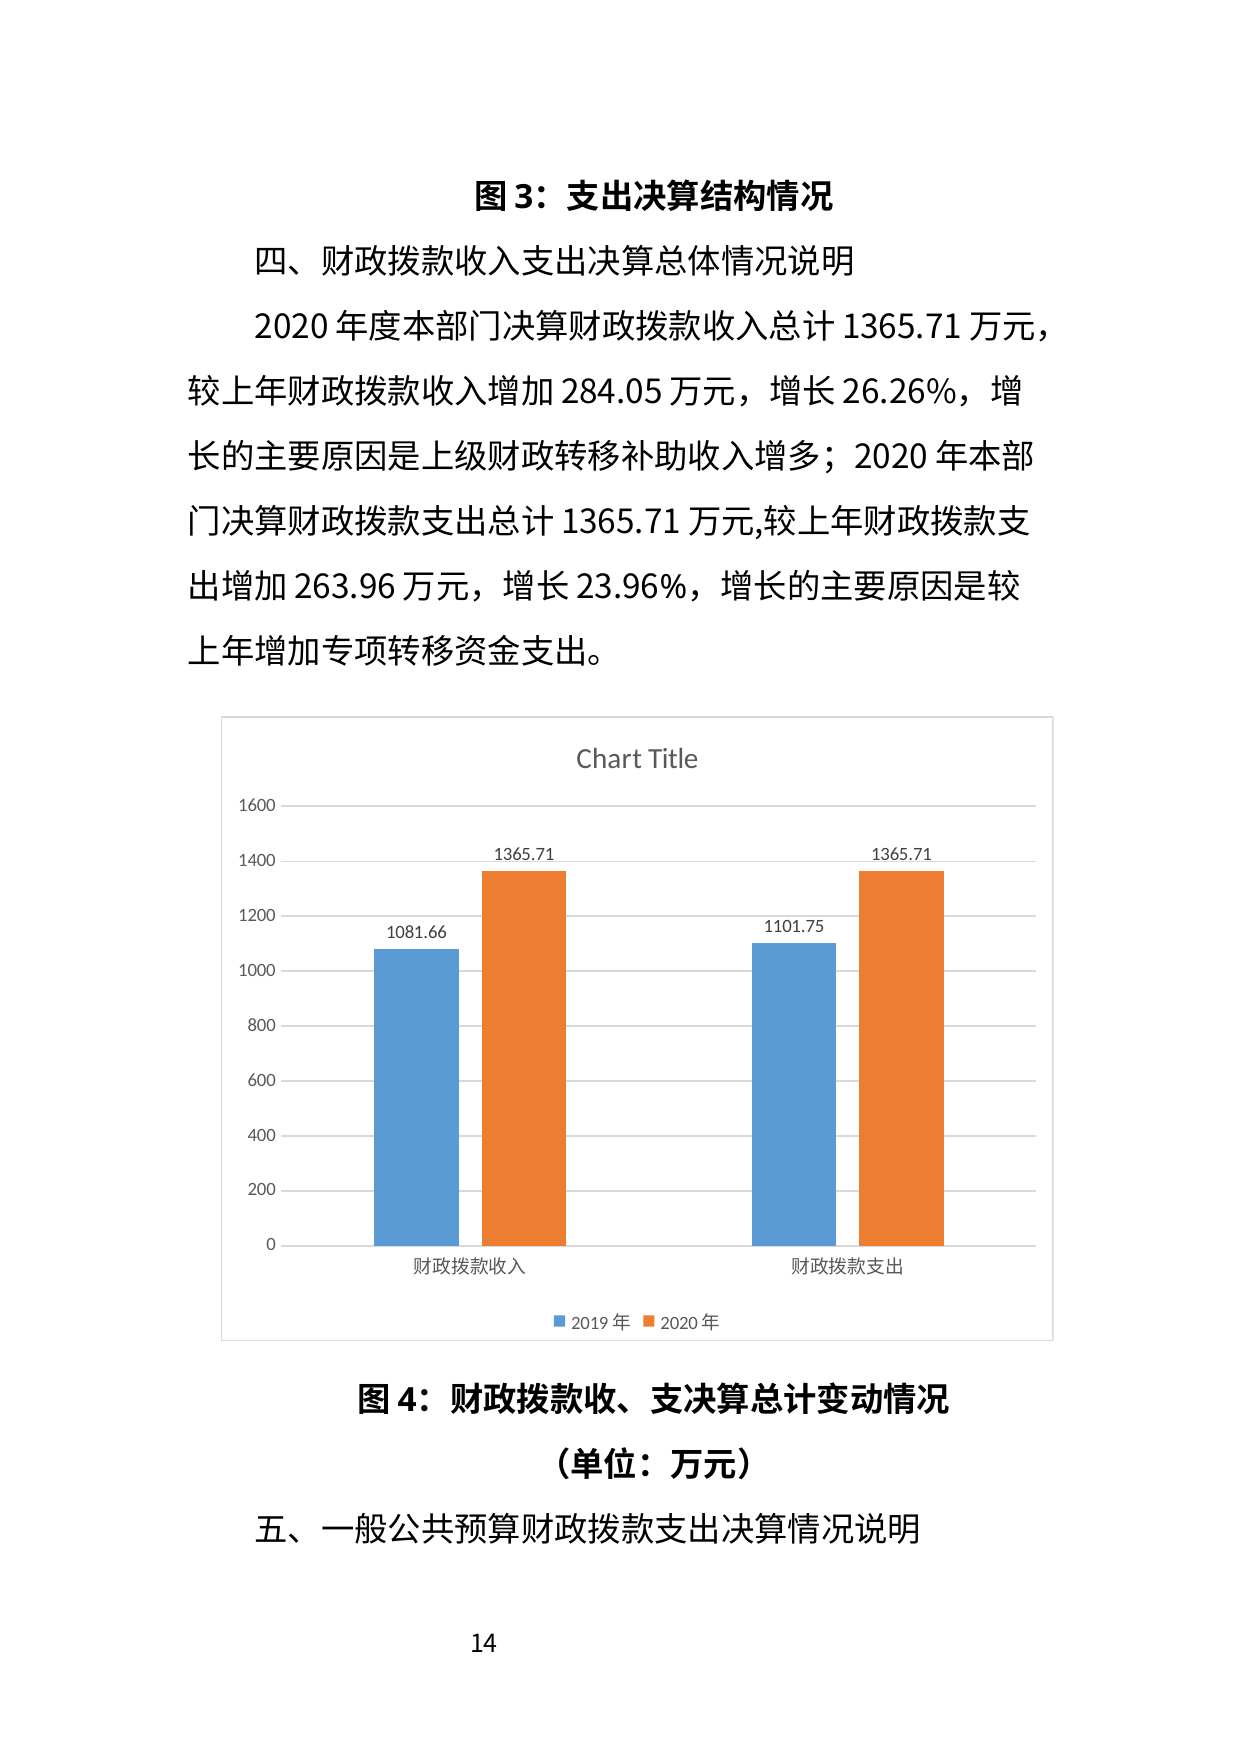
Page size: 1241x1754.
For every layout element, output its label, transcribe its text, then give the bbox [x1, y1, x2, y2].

text 2020年度本部门决算财政拨款收入总计1365.71万元，较上年财政拨款收入增加284.05万元，增长26.26%，增长的主要原因是上级财政转移补助收入增多；2020年本部门决算财政拨款支出总计1365.71万元,较上年财政拨款支出增加263.96万元，增长23.96%，增长的主要原因是较上年增加专项转移资金支出。 [187, 292, 1053, 682]
text （单位：万元） [187, 1429, 1053, 1494]
text 四、财政拨款收入支出决算总体情况说明 [187, 227, 1053, 292]
text 图4：财政拨款收、支决算总计变动情况 [187, 747, 1053, 1429]
text 图3：支出决算结构情况 [187, 162, 1053, 227]
text 五、一般公共预算财政拨款支出决算情况说明 [187, 1494, 1053, 1559]
